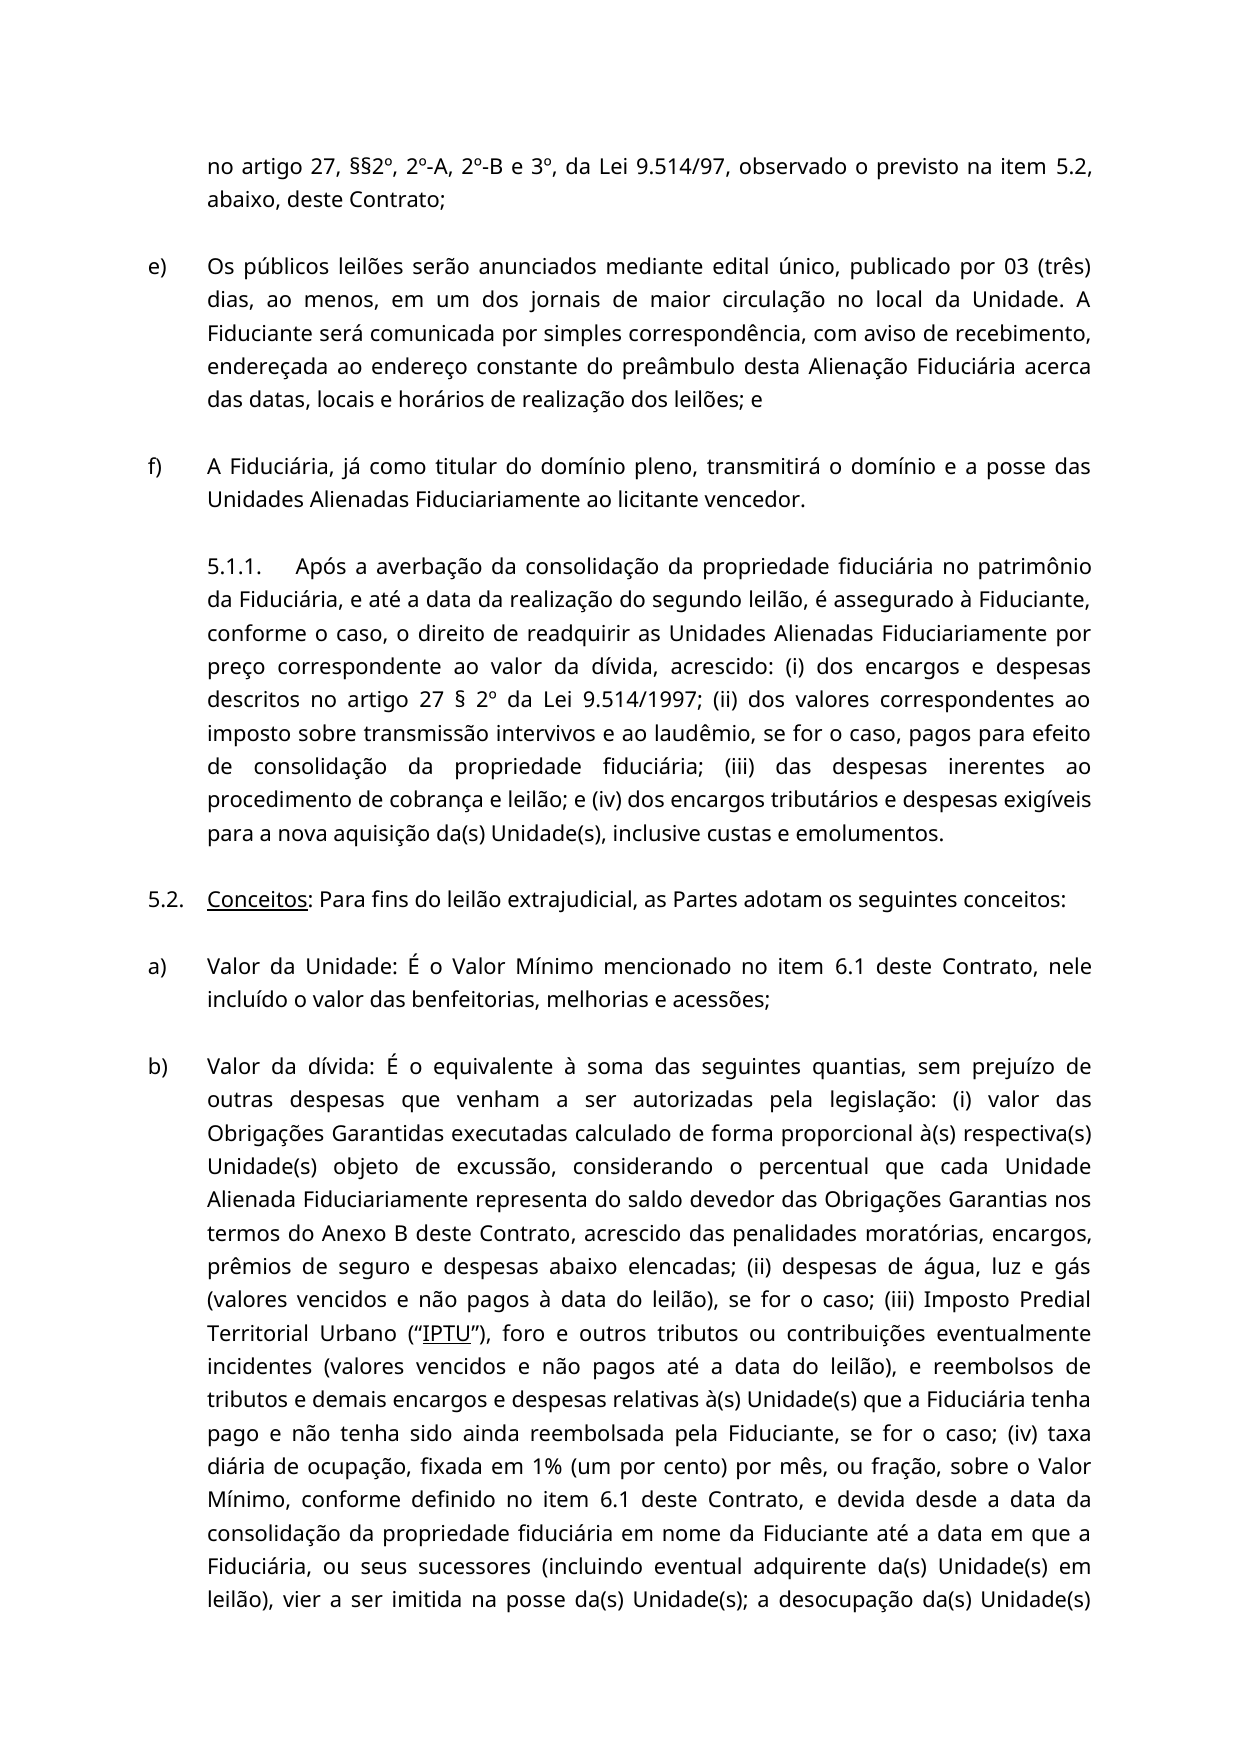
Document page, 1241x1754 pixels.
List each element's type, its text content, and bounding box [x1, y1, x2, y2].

list Conceitos: Para fins do leilão extrajudicial, as Partes adotam os seguintes conceitos: [148, 881, 1092, 914]
list Os públicos leilões serão anunciados mediante edital único, publicado por 03 (três) dias, ao menos, em um dos jornais de maior circulação no local da Unidade. A Fiduciante será comunicada por simples correspondência, com aviso de recebimento, endereçada ao endereço constante do preâmbulo desta Alienação Fiduciária acerca das datas, locais e horários de realização dos leilões; e [148, 248, 1092, 414]
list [148, 148, 1092, 214]
list A Fiduciária, já como titular do domínio pleno, transmitirá o domínio e a posse das Unidades Alienadas Fiduciariamente ao licitante vencedor. [148, 448, 1092, 514]
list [148, 1048, 1092, 1614]
list Após a averbação da consolidação da propriedade fiduciária no patrimônio da Fiduciária, e até a data da realização do segundo leilão, é assegurado à Fiduciante, conforme o caso, o direito de readquirir as Unidades Alienadas Fiduciariamente por preço correspondente ao valor da dívida, acrescido: (i) dos encargos e despesas descritos no artigo 27 § 2º da Lei 9.514/1997; (ii) dos valores correspondentes ao imposto sobre transmissão intervivos e ao laudêmio, se for o caso, pagos para efeito de consolidação da propriedade fiduciária; (iii) das despesas inerentes ao procedimento de cobrança e leilão; e (iv) dos encargos tributários e despesas exigíveis para a nova aquisição da(s) Unidade(s), inclusive custas e emolumentos. [207, 548, 1092, 848]
list Valor da Unidade: É o Valor Mínimo mencionado no item 6.1 deste Contrato, nele incluído o valor das benfeitorias, melhorias e acessões; [148, 948, 1092, 1014]
